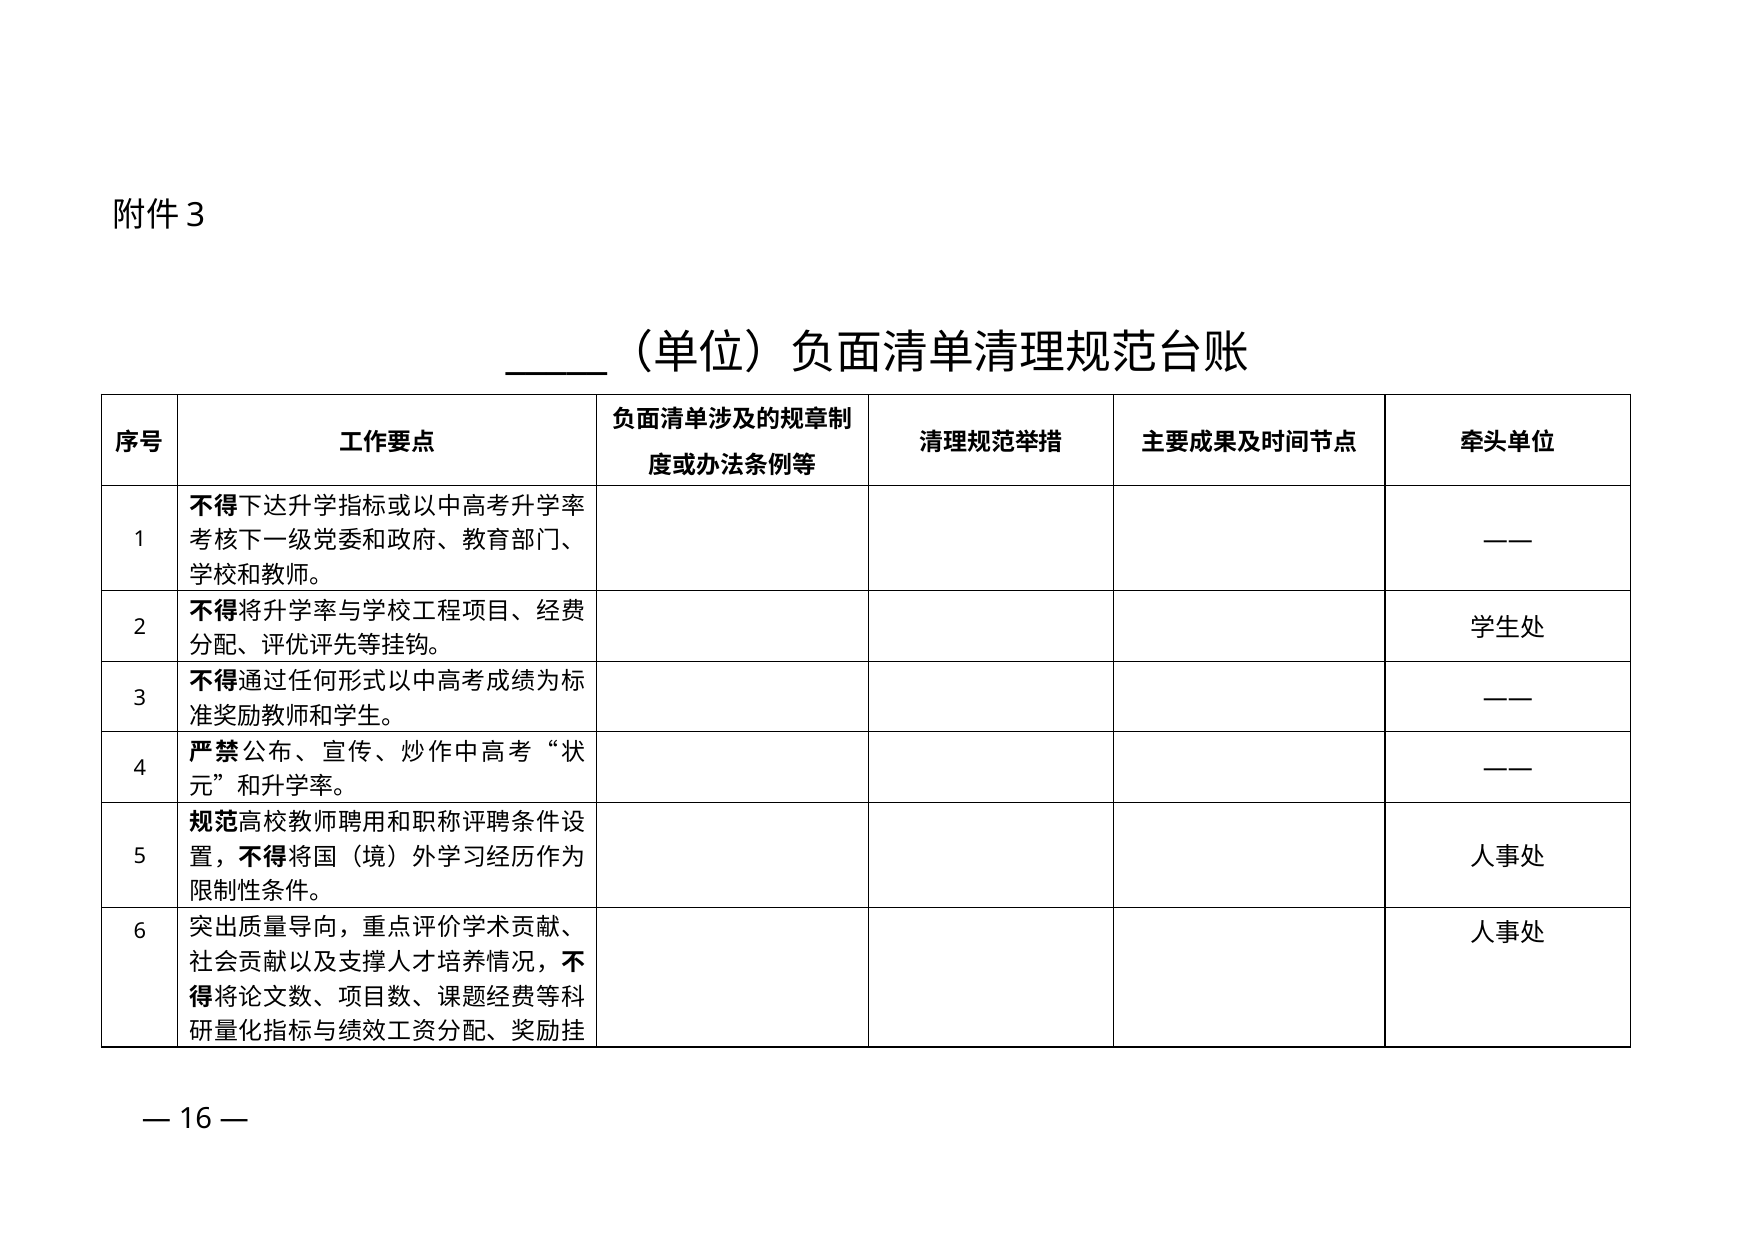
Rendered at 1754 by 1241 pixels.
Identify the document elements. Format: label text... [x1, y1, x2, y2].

table_cell [869, 486, 1113, 590]
table_cell 5 [102, 803, 177, 907]
table_cell [869, 662, 1113, 731]
table_cell 不得通过任何形式以中高考成绩为标准奖励教师和学生。 [178, 662, 596, 731]
table_cell —— [1386, 486, 1630, 590]
table_cell [869, 591, 1113, 661]
table_header 负面清单涉及的规章制度或办法条例等 [597, 395, 868, 485]
table_cell 规范高校教师聘用和职称评聘条件设置，不得将国（境）外学习经历作为限制性条件。 [178, 803, 596, 907]
table_cell [597, 486, 868, 590]
table_cell 1 [102, 486, 177, 590]
table_cell 不得将升学率与学校工程项目、经费分配、评优评先等挂钩。 [178, 591, 596, 661]
table_cell 严禁公布、宣传、炒作中高考“状元”和升学率。 [178, 732, 596, 802]
table_cell 人事处 [1386, 908, 1630, 1046]
table_cell [1114, 591, 1384, 661]
table_header 清理规范举措 [869, 395, 1113, 485]
table_cell [869, 908, 1113, 1046]
table_cell 不得下达升学指标或以中高考升学率考核下一级党委和政府、教育部门、学校和教师。 [178, 486, 596, 590]
text _____（单位）负面清单清理规范台账 [112, 303, 1641, 393]
table_header 主要成果及时间节点 [1114, 395, 1384, 485]
table_cell [1114, 803, 1384, 907]
table_cell [597, 803, 868, 907]
table_cell [1114, 662, 1384, 731]
table_cell 学生处 [1386, 591, 1630, 661]
table_cell [1114, 486, 1384, 590]
table_cell [869, 803, 1113, 907]
table_header 工作要点 [178, 395, 596, 485]
text 附件3 [112, 167, 1641, 258]
table_cell 人事处 [1386, 803, 1630, 907]
table_header 牵头单位 [1386, 395, 1630, 485]
table_cell [597, 662, 868, 731]
table_cell [1114, 732, 1384, 802]
table_cell [1114, 908, 1384, 1046]
table_cell [597, 732, 868, 802]
table_cell —— [1386, 732, 1630, 802]
table_cell 2 [102, 591, 177, 661]
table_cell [178, 908, 596, 1046]
table_cell 4 [102, 732, 177, 802]
table_cell 6 [102, 908, 177, 1046]
table_cell [597, 908, 868, 1046]
table_cell 3 [102, 662, 177, 731]
table_cell [597, 591, 868, 661]
table_cell [869, 732, 1113, 802]
table_cell —— [1386, 662, 1630, 731]
table_header 序号 [102, 395, 177, 485]
